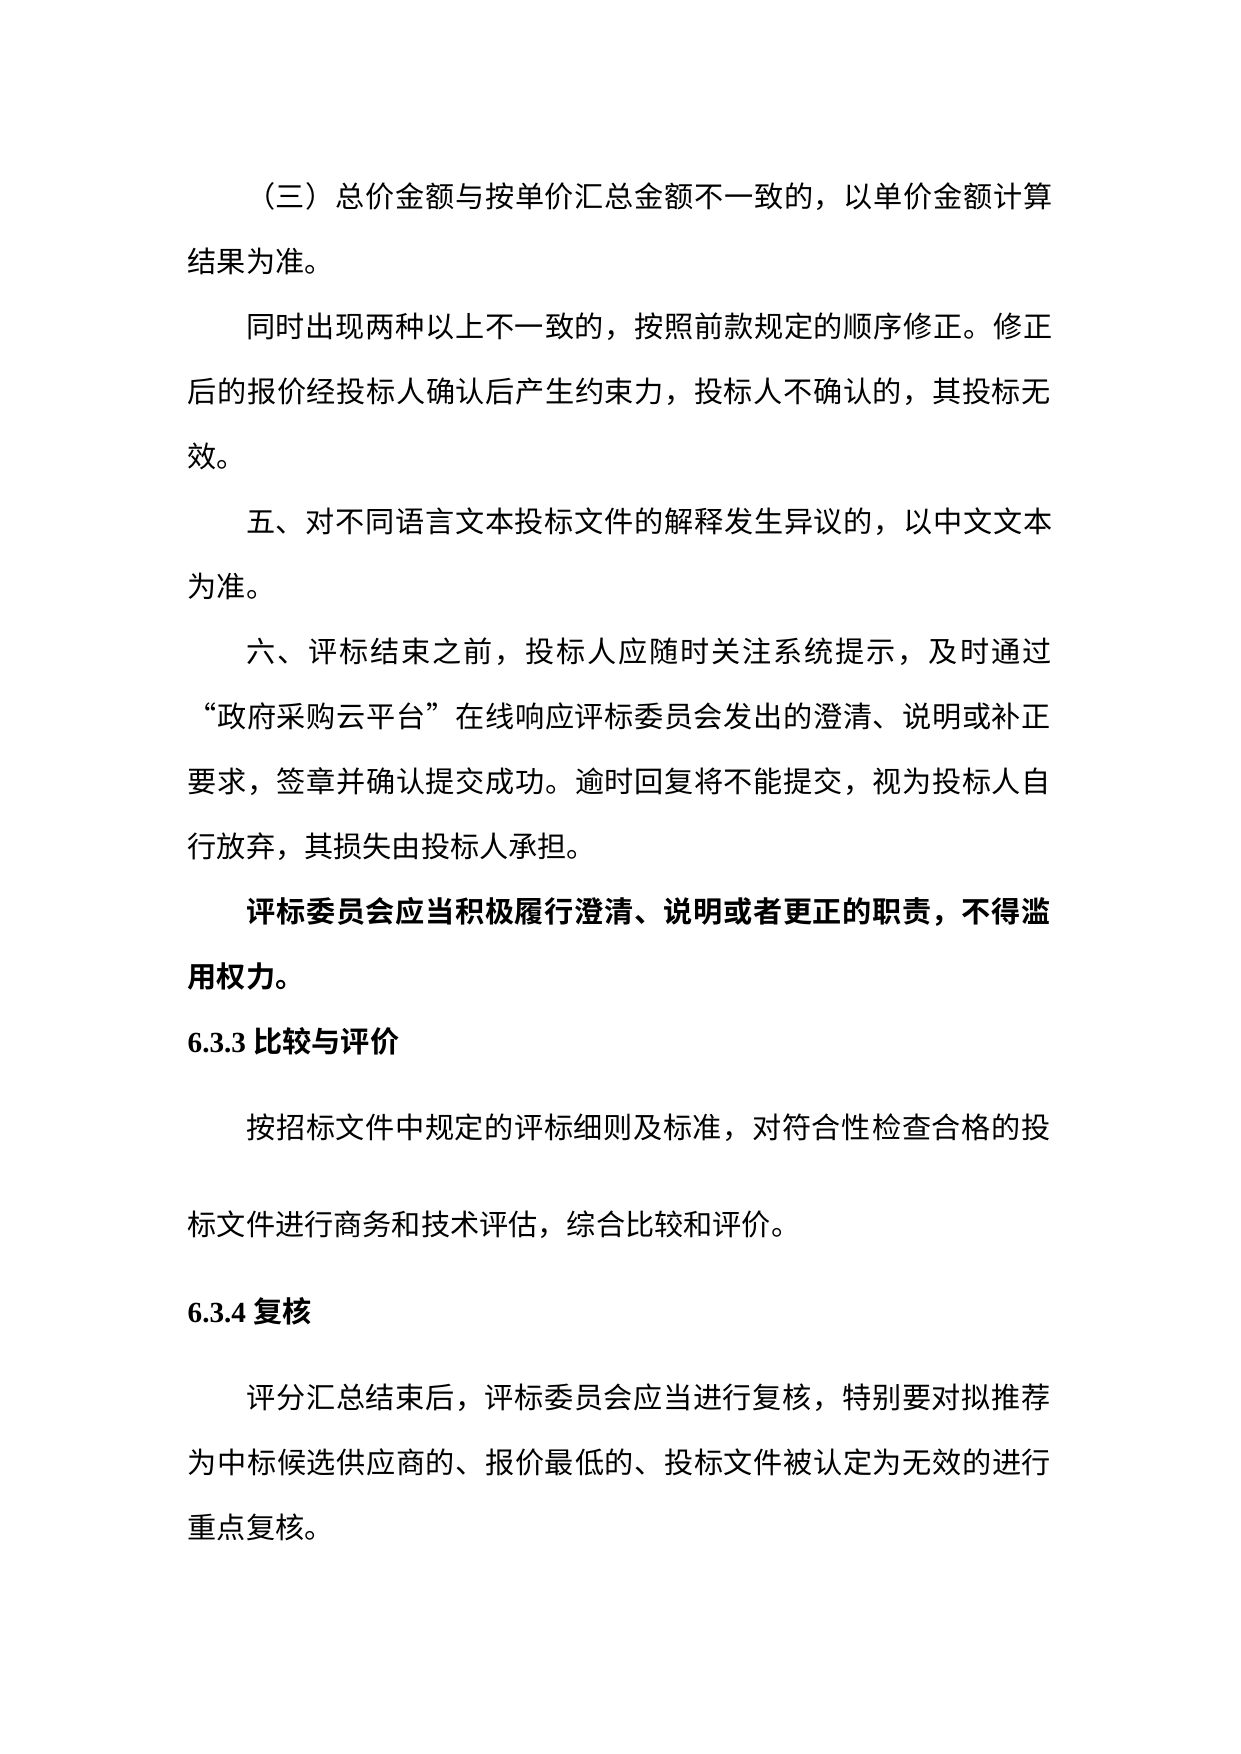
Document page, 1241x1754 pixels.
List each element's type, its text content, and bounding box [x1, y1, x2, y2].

text 六、评标结束之前，投标人应随时关注系统提示，及时通过“政府采购云平台”在线响应评标委员会发出的澄清、说明或补正要求，签章并确认提交成功。逾时回复将不能提交，视为投标人自行放弃，其损失由投标人承担。 [187, 617, 1053, 877]
text 五、对不同语言文本投标文件的解释发生异议的，以中文文本为准。 [187, 487, 1053, 617]
text 同时出现两种以上不一致的，按照前款规定的顺序修正。修正后的报价经投标人确认后产生约束力，投标人不确认的，其投标无效。 [187, 292, 1053, 487]
text 按招标文件中规定的评标细则及标准，对符合性检查合格的投标文件进行商务和技术评估，综合比较和评价。 [187, 1093, 1053, 1256]
text （三）总价金额与按单价汇总金额不一致的，以单价金额计算结果为准。 [187, 162, 1053, 292]
text 评分汇总结束后，评标委员会应当进行复核，特别要对拟推荐为中标候选供应商的、报价最低的、投标文件被认定为无效的进行重点复核。 [187, 1363, 1053, 1558]
text 评标委员会应当积极履行澄清、说明或者更正的职责，不得滥用权力。 [187, 877, 1053, 1007]
list 比较与评价 [187, 1007, 1053, 1072]
list 复核 [187, 1277, 1053, 1342]
